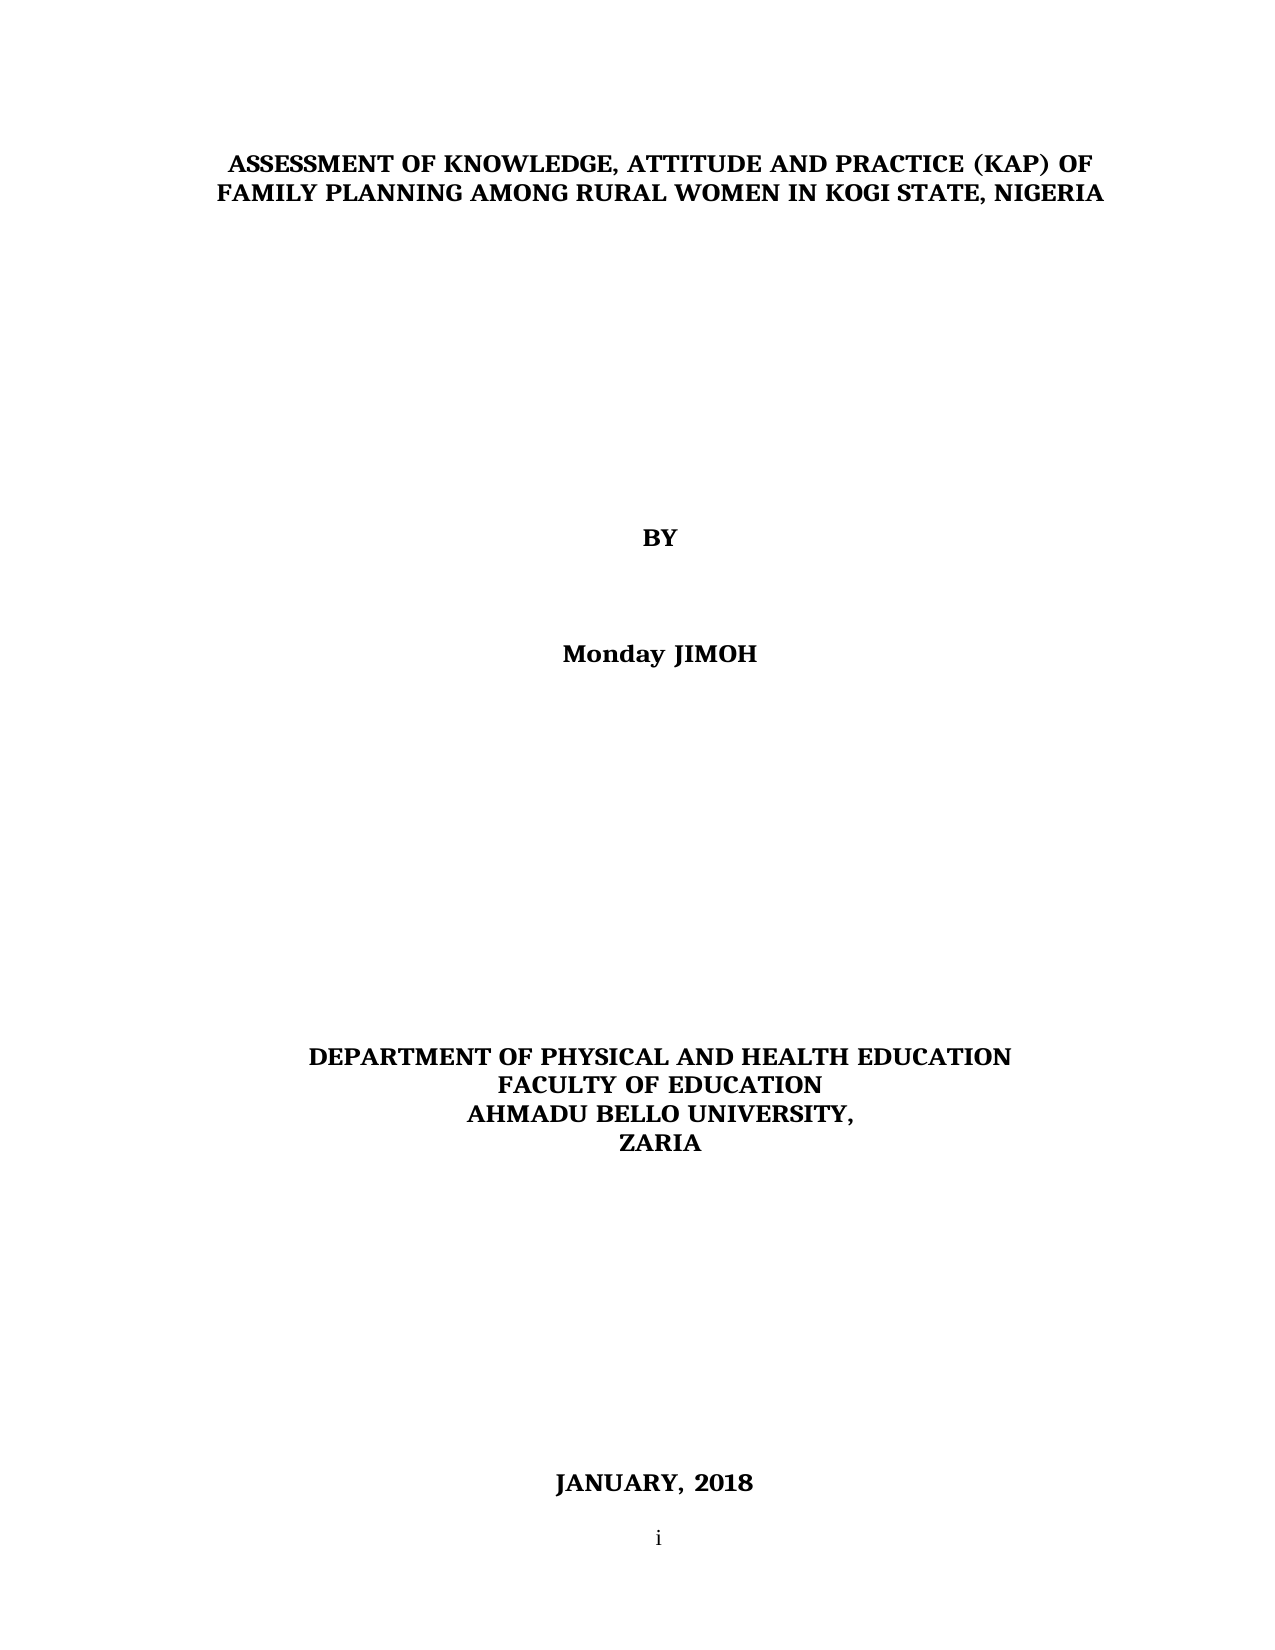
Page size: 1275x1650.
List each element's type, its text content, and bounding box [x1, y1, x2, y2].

text BY [269, 524, 1051, 553]
text DEPARTMENT OF PHYSICAL AND HEALTH EDUCATION FACULTY OF EDUCATION [269, 1043, 1052, 1100]
subtitle ASSESSMENT OF KNOWLEDGE, ATTITUDE AND PRACTICE (KAP) OF FAMILY PLANNING AMONG RURAL WOMEN IN KOGI STATE, NIGERIA [206, 150, 1114, 207]
subtitle AHMADU BELLO UNIVERSITY, ZARIA [448, 1100, 872, 1158]
subtitle Monday JIMOH [269, 640, 1051, 668]
